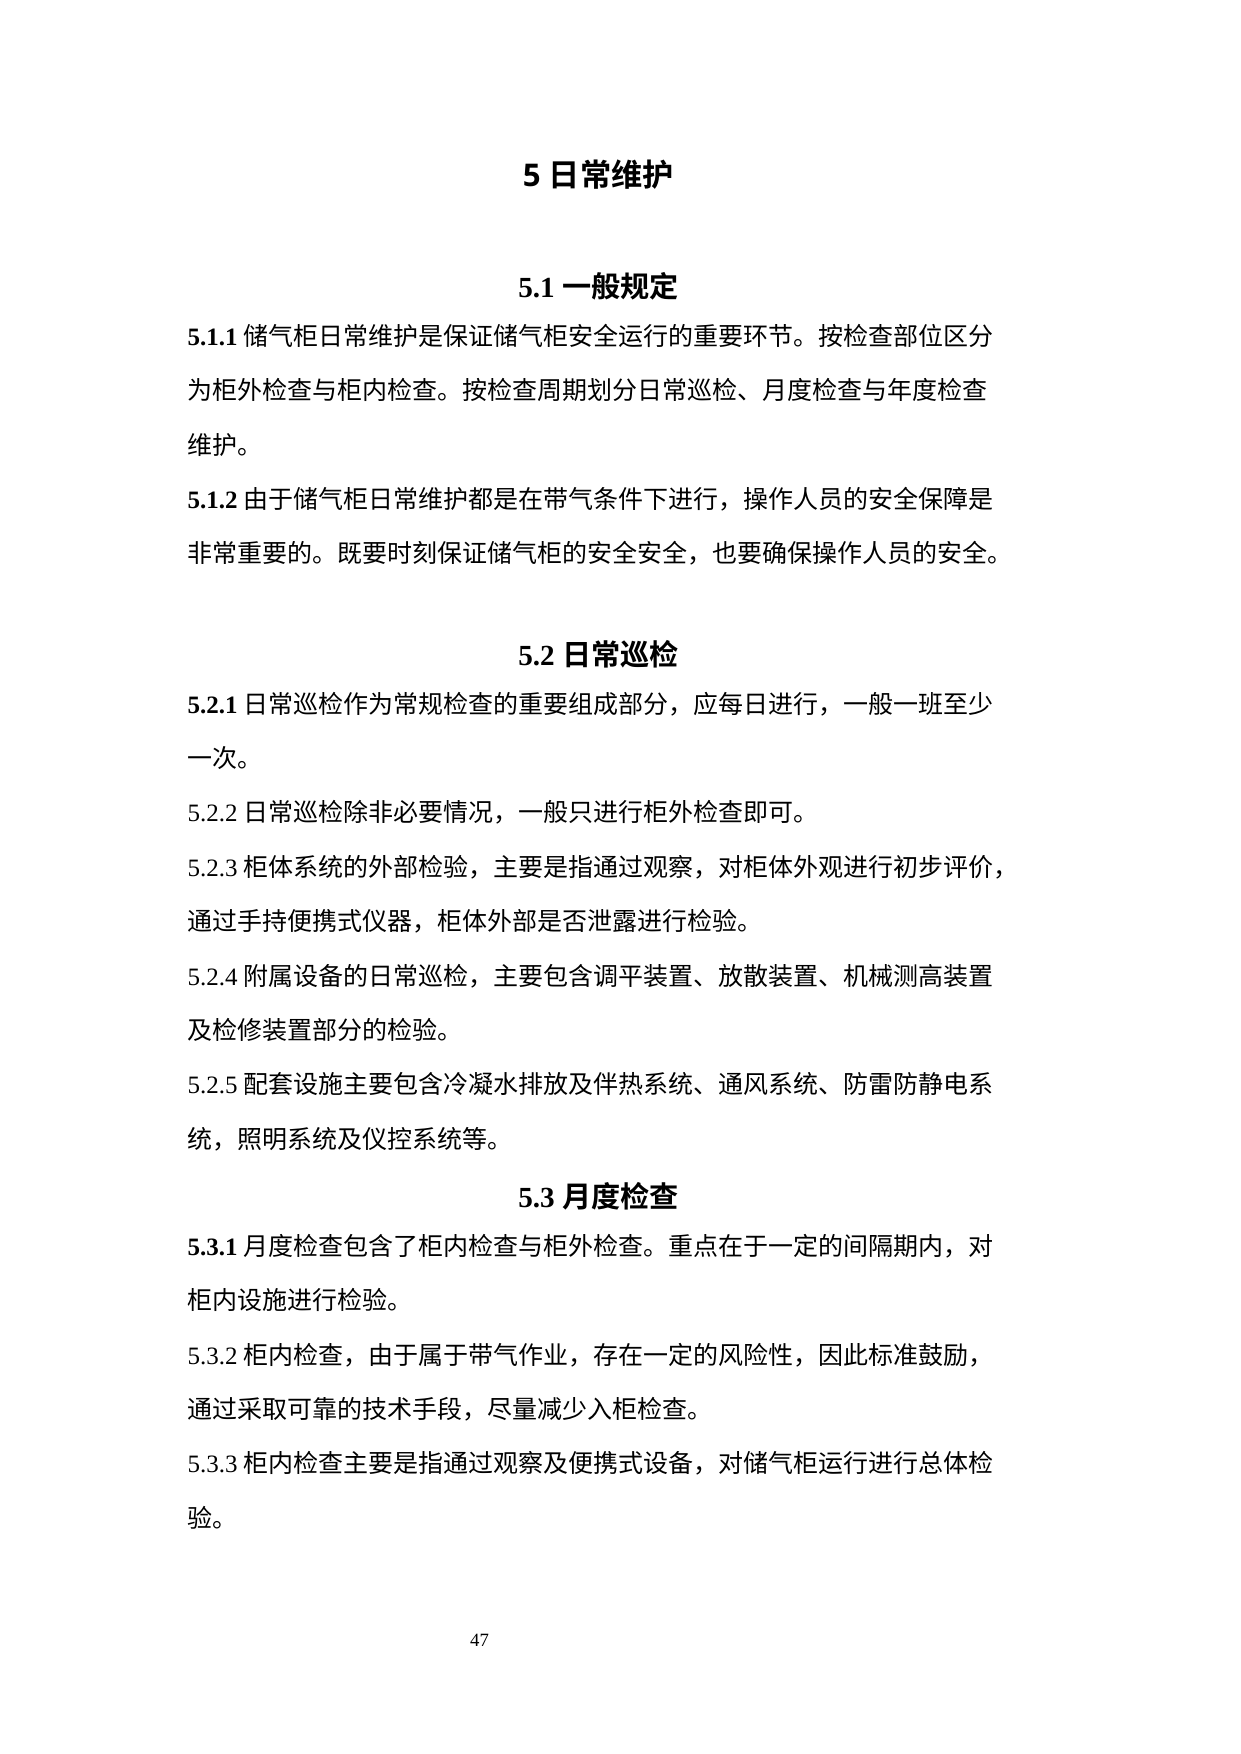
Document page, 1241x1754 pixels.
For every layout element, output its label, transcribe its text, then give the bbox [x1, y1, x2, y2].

text 5.1 一般规定 [187, 263, 1009, 306]
text 5.3.3 柜内检查主要是指通过观察及便携式设备，对储气柜运行进行总体检验。 [187, 1444, 1009, 1534]
text 5.1.2 由于储气柜日常维护都是在带气条件下进行，操作人员的安全保障是非常重要的。既要时刻保证储气柜的安全安全，也要确保操作人员的安全。 [187, 479, 1009, 570]
text 5.2.3 柜体系统的外部检验，主要是指通过观察，对柜体外观进行初步评价，通过手持便携式仪器，柜体外部是否泄露进行检验。 [187, 847, 1009, 938]
text 5.3 月度检查 [187, 1173, 1009, 1216]
text 5.1.1 储气柜日常维护是保证储气柜安全运行的重要环节。按检查部位区分为柜外检查与柜内检查。按检查周期划分日常巡检、月度检查与年度检查维护。 [187, 316, 1009, 461]
text 5.3.2 柜内检查，由于属于带气作业，存在一定的风险性，因此标准鼓励，通过采取可靠的技术手段，尽量减少入柜检查。 [187, 1335, 1009, 1426]
text 5.3.1 月度检查包含了柜内检查与柜外检查。重点在于一定的间隔期内，对柜内设施进行检验。 [187, 1226, 1009, 1317]
text 5.2 日常巡检 [187, 631, 1009, 674]
text 5.2.2 日常巡检除非必要情况，一般只进行柜外检查即可。 [187, 793, 1009, 829]
text 5 日常维护 [187, 150, 1009, 195]
text 5.2.1 日常巡检作为常规检查的重要组成部分，应每日进行，一般一班至少一次。 [187, 684, 1009, 775]
text 5.2.5 配套设施主要包含冷凝水排放及伴热系统、通风系统、防雷防静电系统，照明系统及仪控系统等。 [187, 1065, 1009, 1155]
text 5.2.4 附属设备的日常巡检，主要包含调平装置、放散装置、机械测高装置及检修装置部分的检验。 [187, 956, 1009, 1047]
